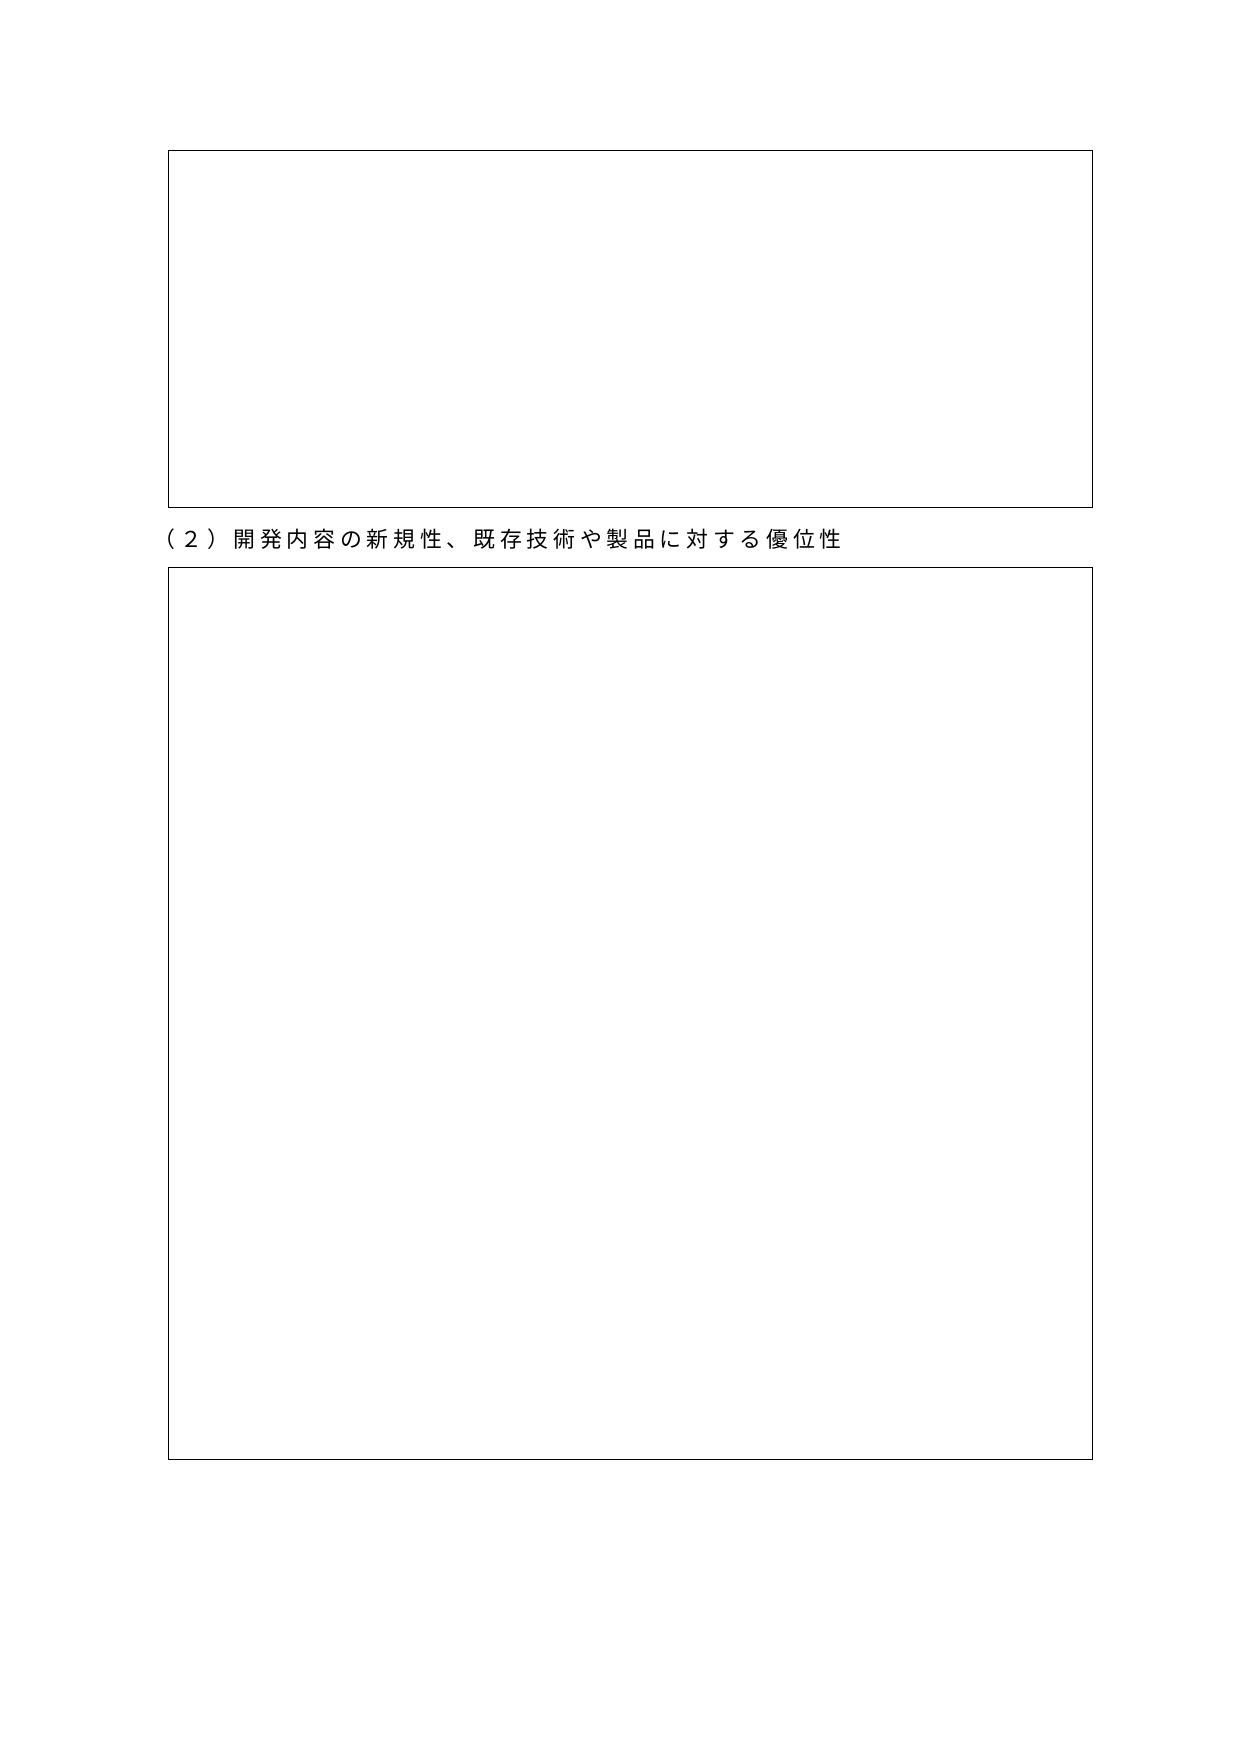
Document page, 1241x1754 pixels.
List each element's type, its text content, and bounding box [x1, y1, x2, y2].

table_header [169, 568, 1092, 1459]
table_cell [169, 151, 1092, 507]
text （２）開発内容の新規性、既存技術や製品に対する優位性 [153, 508, 1087, 567]
